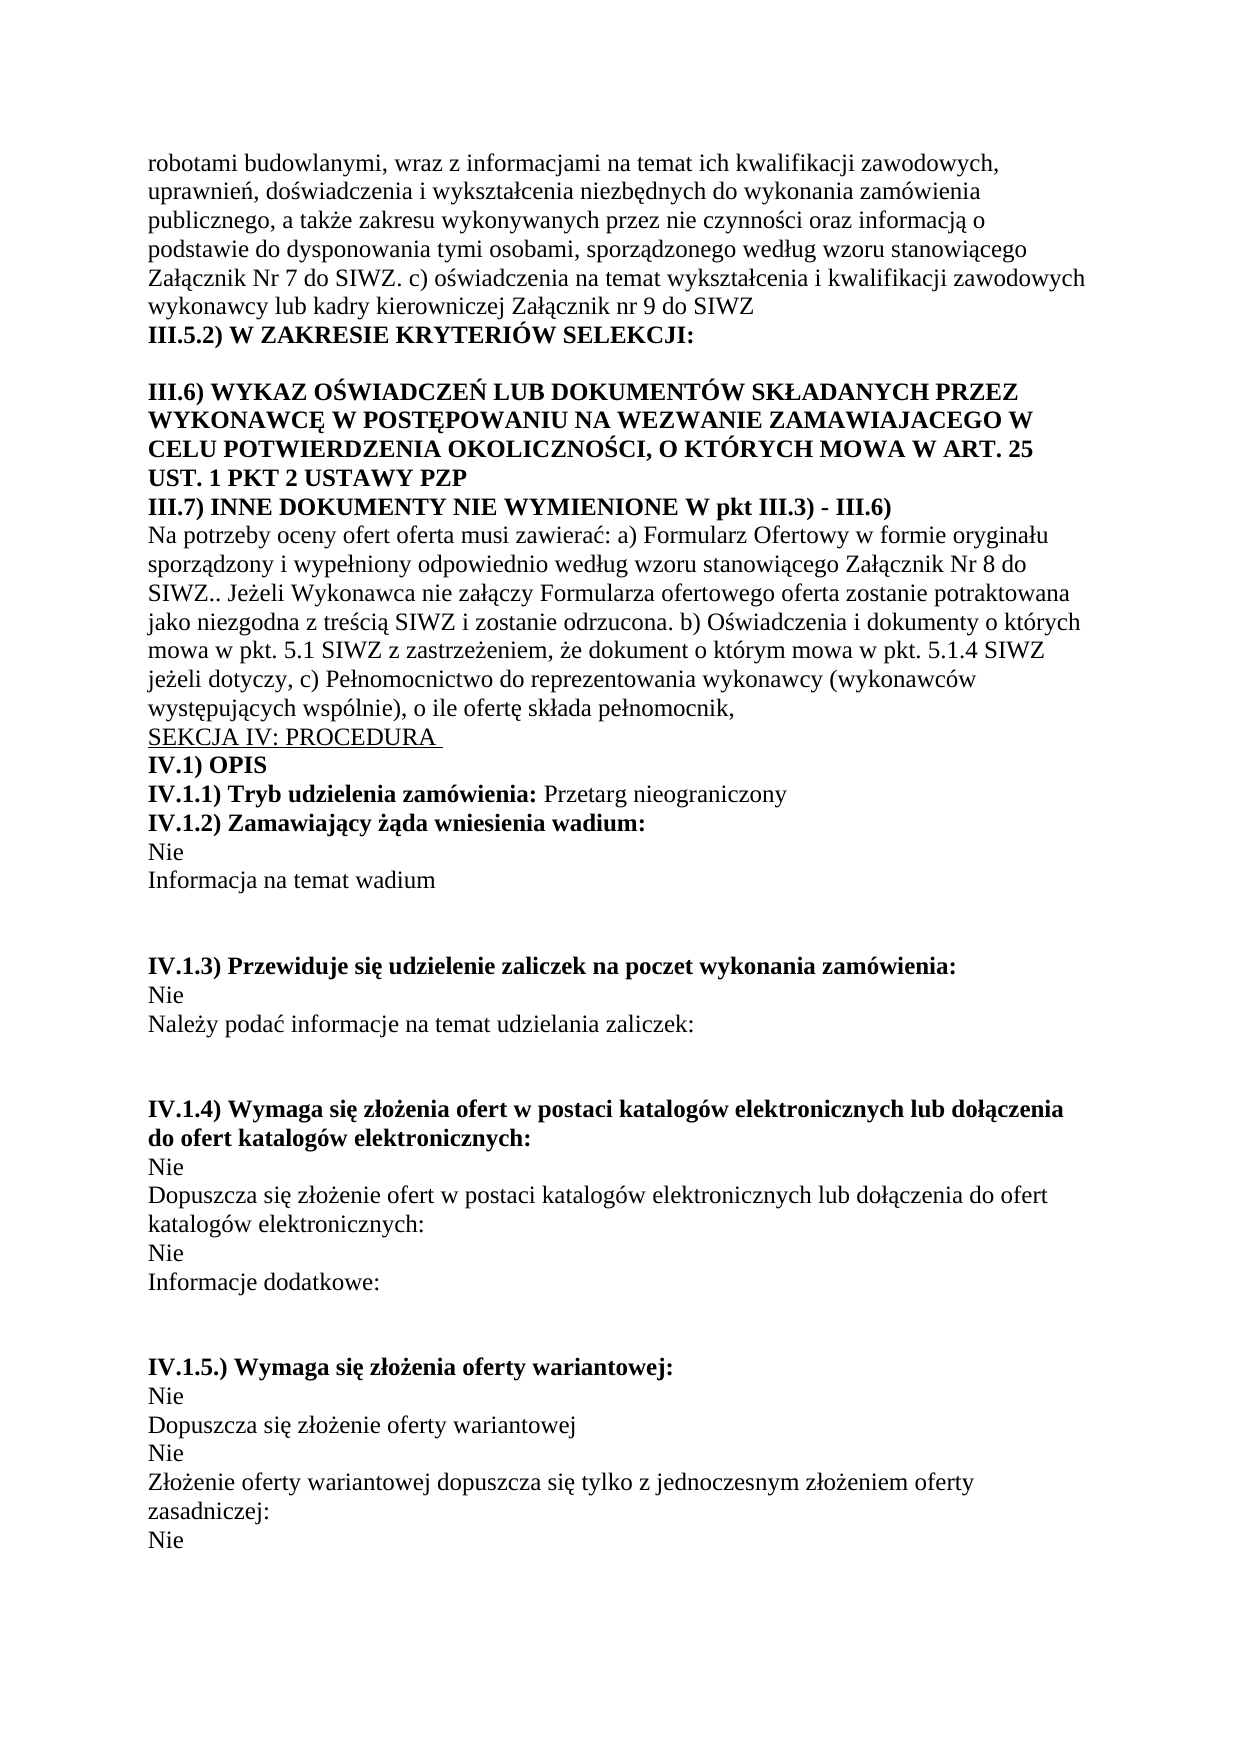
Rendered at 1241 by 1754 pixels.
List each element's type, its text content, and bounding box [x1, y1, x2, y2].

text IV.1.3) Przewiduje się udzielenie zaliczek na poczet wykonania zamówienia: [148, 922, 1093, 980]
text Nie Dopuszcza się złożenie oferty wariantowej Nie Złożenie oferty wariantowej dopuszcza się tylko z jednoczesnym złożeniem oferty zasadniczej: Nie [148, 1381, 1093, 1553]
text III.7) INNE DOKUMENTY NIE WYMIENIONE W pkt III.3) - III.6) [148, 492, 1093, 521]
text Nie Dopuszcza się złożenie ofert w postaci katalogów elektronicznych lub dołączenia do ofert katalogów elektronicznych: Nie Informacje dodatkowe: [148, 1152, 1093, 1323]
text IV.1) OPIS IV.1.1) Tryb udzielenia zamówienia: Przetarg nieograniczony IV.1.2) Zamawiający żąda wniesienia wadium: [148, 751, 1093, 837]
text Na potrzeby oceny ofert oferta musi zawierać: a) Formularz Ofertowy w formie oryginału sporządzony i wypełniony odpowiednio według wzoru stanowiącego Załącznik Nr 8 do SIWZ.. Jeżeli Wykonawca nie załączy Formularza ofertowego oferta zostanie potraktowana jako niezgodna z treścią SIWZ i zostanie odrzucona. b) Oświadczenia i dokumenty o których mowa w pkt. 5.1 SIWZ z zastrzeżeniem, że dokument o którym mowa w pkt. 5.1.4 SIWZ jeżeli dotyczy, c) Pełnomocnictwo do reprezentowania wykonawcy (wykonawców występujących wspólnie), o ile ofertę składa pełnomocnik, [148, 521, 1093, 722]
text Nie Należy podać informacje na temat udzielania zaliczek: [148, 980, 1093, 1065]
text Nie Informacja na temat wadium [148, 837, 1093, 922]
text SEKCJA IV: PROCEDURA [148, 722, 1093, 751]
text IV.1.4) Wymaga się złożenia ofert w postaci katalogów elektronicznych lub dołączenia do ofert katalogów elektronicznych: [148, 1065, 1093, 1152]
text IV.1.5.) Wymaga się złożenia oferty wariantowej: [148, 1323, 1093, 1381]
text III.6) WYKAZ OŚWIADCZEŃ LUB DOKUMENTÓW SKŁADANYCH PRZEZ WYKONAWCĘ W POSTĘPOWANIU NA WEZWANIE ZAMAWIAJACEGO W CELU POTWIERDZENIA OKOLICZNOŚCI, O KTÓRYCH MOWA W ART. 25 UST. 1 PKT 2 USTAWY PZP [148, 377, 1093, 492]
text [148, 148, 1093, 377]
